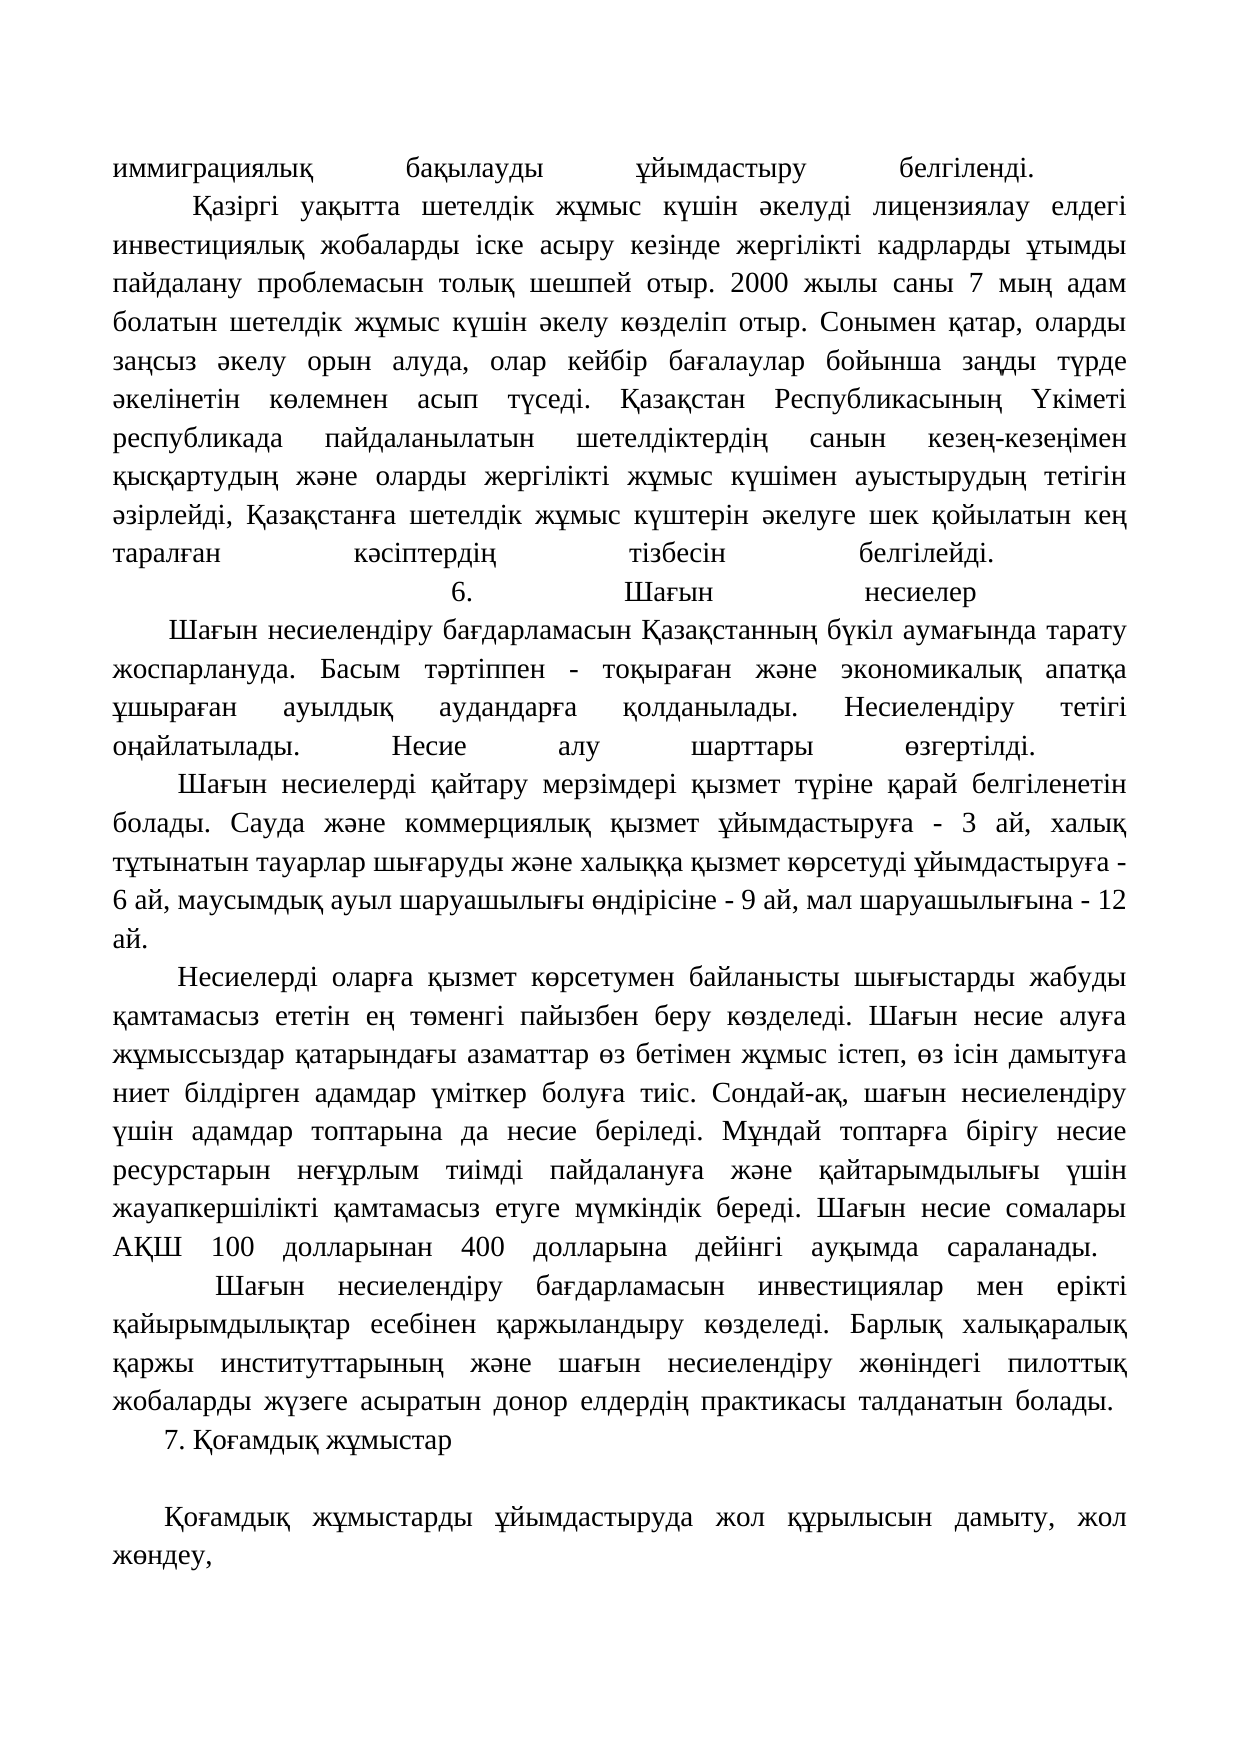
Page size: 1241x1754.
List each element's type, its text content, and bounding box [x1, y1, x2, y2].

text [112, 150, 1128, 1455]
text Қоғамдық жұмыстарды ұйымдастыруда жол құрылысын дамыту, жол жөндеу, [112, 1499, 1128, 1571]
